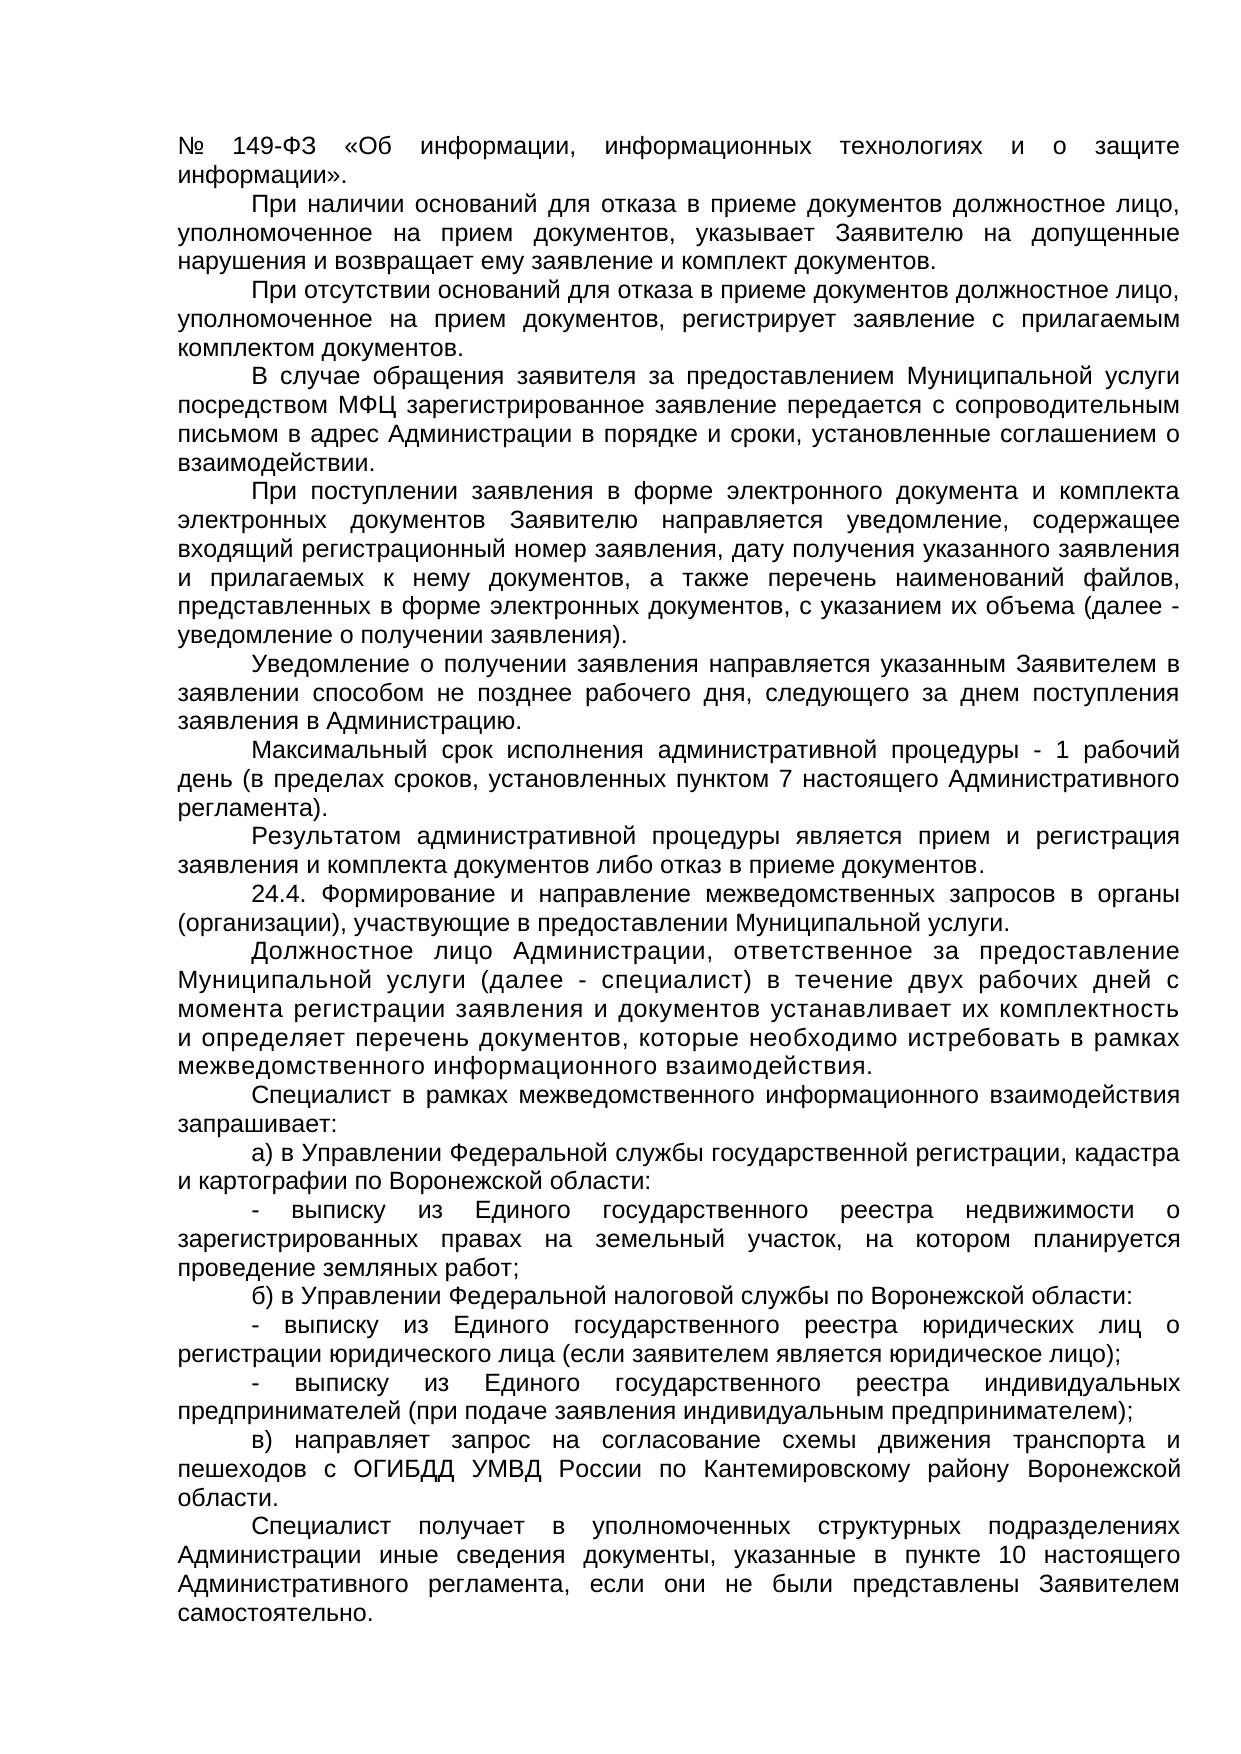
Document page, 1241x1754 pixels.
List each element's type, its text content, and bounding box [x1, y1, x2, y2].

text Уведомление о получении заявления направляется указанным Заявителем в заявлении способом не позднее рабочего дня, следующего за днем поступления заявления в Администрацию. [177, 649, 1181, 735]
text - выписку из Единого государственного реестра недвижимости о зарегистрированных правах на земельный участок, на котором планируется проведение земляных работ; [177, 1195, 1181, 1281]
text Максимальный срок исполнения административной процедуры - 1 рабочий день (в пределах сроков, установленных пунктом 7 настоящего Административного регламента). [177, 735, 1181, 821]
text б) в Управлении Федеральной налоговой службы по Воронежской области: [177, 1281, 1181, 1310]
text Специалист в рамках межведомственного информационного взаимодействия запрашивает: [177, 1080, 1181, 1138]
text При отсутствии оснований для отказа в приеме документов должностное лицо, уполномоченное на прием документов, регистрирует заявление с прилагаемым комплектом документов. [177, 275, 1181, 361]
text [177, 131, 1181, 189]
text 24.4. Формирование и направление межведомственных запросов в органы (организации), участвующие в предоставлении Муниципальной услуги. [177, 879, 1181, 936]
text - выписку из Единого государственного реестра индивидуальных предпринимателей (при подаче заявления индивидуальным предпринимателем); [177, 1368, 1181, 1425]
text - выписку из Единого государственного реестра юридических лиц о регистрации юридического лица (если заявителем является юридическое лицо); [177, 1310, 1181, 1368]
text При поступлении заявления в форме электронного документа и комплекта электронных документов Заявителю направляется уведомление, содержащее входящий регистрационный номер заявления, дату получения указанного заявления и прилагаемых к нему документов, а также перечень наименований файлов, представленных в форме электронных документов, с указанием их объема (далее - уведомление о получении заявления). [177, 476, 1181, 649]
text а) в Управлении Федеральной службы государственной регистрации, кадастра и картографии по Воронежской области: [177, 1138, 1181, 1195]
text В случае обращения заявителя за предоставлением Муниципальной услуги посредством МФЦ зарегистрированное заявление передается с сопроводительным письмом в адрес Администрации в порядке и сроки, установленные соглашением о взаимодействии. [177, 361, 1181, 476]
text Результатом административной процедуры является прием и регистрация заявления и комплекта документов либо отказ в приеме документов. [177, 821, 1181, 879]
text Должностное лицо Администрации, ответственное за предоставление Муниципальной услуги (далее - специалист) в течение двух рабочих дней с момента регистрации заявления и документов устанавливает их комплектность и определяет перечень документов, которые необходимо истребовать в рамках межведомственного информационного взаимодействия. [177, 936, 1181, 1080]
text в) направляет запрос на согласование схемы движения транспорта и пешеходов с ОГИБДД УМВД России по Кантемировскому району Воронежской области. [177, 1425, 1181, 1511]
text При наличии оснований для отказа в приеме документов должностное лицо, уполномоченное на прием документов, указывает Заявителю на допущенные нарушения и возвращает ему заявление и комплект документов. [177, 189, 1181, 275]
text Специалист получает в уполномоченных структурных подразделениях Администрации иные сведения документы, указанные в пункте 10 настоящего Административного регламента, если они не были представлены Заявителем самостоятельно. [177, 1511, 1181, 1626]
